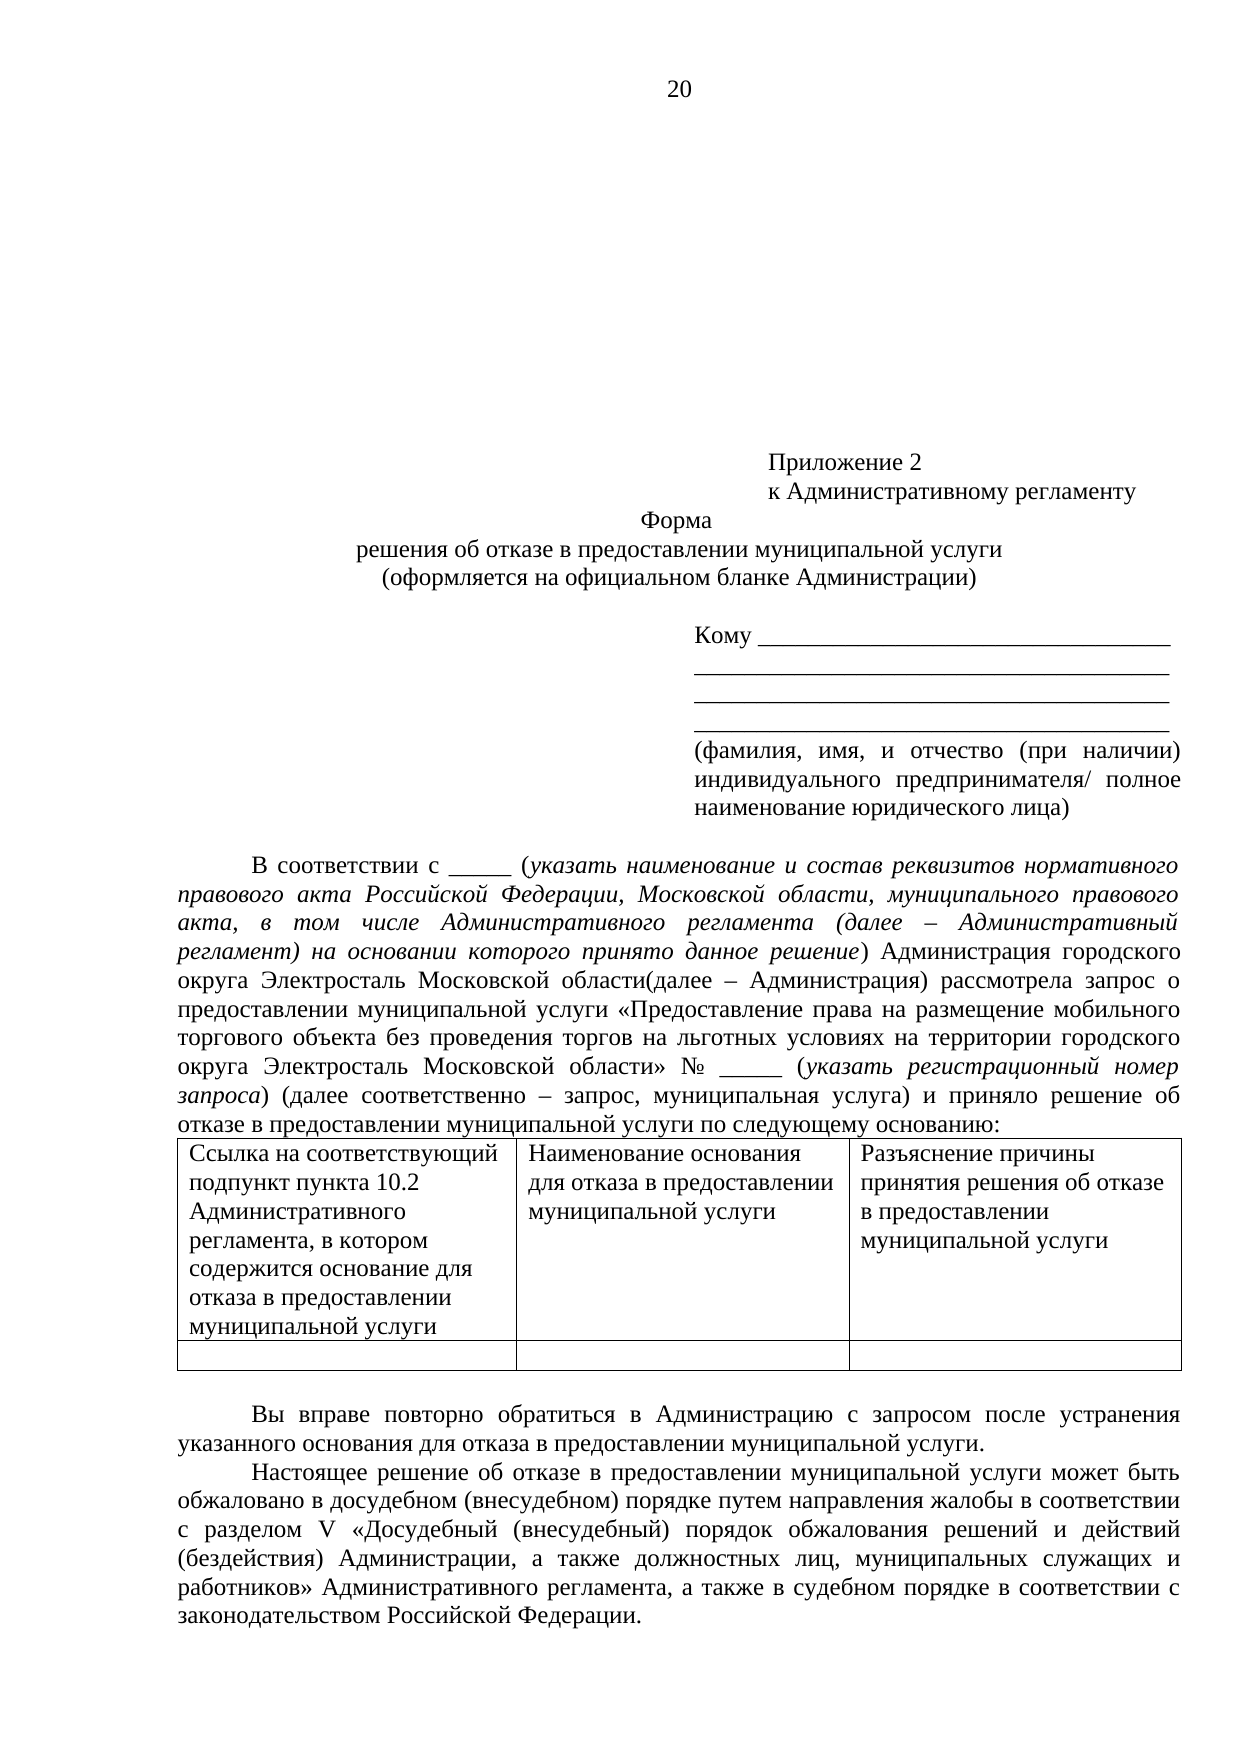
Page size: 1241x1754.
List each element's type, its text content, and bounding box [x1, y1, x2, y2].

text Настоящее решение об отказе в предоставлении муниципальной услуги может быть обжаловано в досудебном (внесудебном) порядке путем направления жалобы в соответствии с разделом V «Досудебный (внесудебный) порядок обжалования решений и действий (бездействия) Администрации, а также должностных лиц, муниципальных служащих и работников» Административного регламента, а также в судебном порядке в соответствии с законодательством Российской Федерации. [177, 1457, 1181, 1629]
table_cell [517, 1341, 849, 1369]
text Приложение 2 [768, 447, 1181, 476]
text Кому _________________________________ [694, 620, 1181, 649]
table_cell [850, 1341, 1181, 1369]
text ______________________________________ (фамилия, имя, и отчество (при наличии) индивидуального предпринимателя/ полное наименование юридического лица) [694, 706, 1181, 821]
text к Административному регламенту [768, 476, 1181, 505]
text Форма решения об отказе в предоставлении муниципальной услуги [177, 505, 1181, 562]
text В соответствии с _____ (указать наименование и состав реквизитов нормативного правового акта Российской Федерации, Московской области, муниципального правового акта, в том числе Административного регламента (далее – Административный регламент) на основании которого принято данное решение) Администрация городского округа Электросталь Московской области(далее – Администрация) рассмотрела запрос о предоставлении муниципальной услуги «Предоставление права на размещение мобильного торгового объекта без проведения торгов на льготных условиях на территории городского округа Электросталь Московской области» № _____ (указать регистрационный номер запроса) (далее соответственно – запрос, муниципальная услуга) и приняло решение об отказе в предоставлении муниципальной услуги по следующему основанию: [177, 850, 1181, 1137]
text Вы вправе повторно обратиться в Администрацию с запросом после устранения указанного основания для отказа в предоставлении муниципальной услуги. [177, 1399, 1181, 1457]
text ______________________________________ [694, 677, 1181, 706]
table_header Наименование основания для отказа в предоставлении муниципальной услуги [517, 1139, 849, 1340]
table_cell [178, 1341, 516, 1369]
text ______________________________________ [694, 649, 1181, 677]
text (оформляется на официальном бланке Администрации) [177, 562, 1181, 591]
table_header Ссылка на соответствующий подпункт пункта 10.2 Административного регламента, в котором содержится основание для отказа в предоставлении муниципальной услуги [178, 1139, 516, 1340]
table_header Разъяснение причины принятия решения об отказе в предоставлении муниципальной услуги [850, 1139, 1181, 1340]
